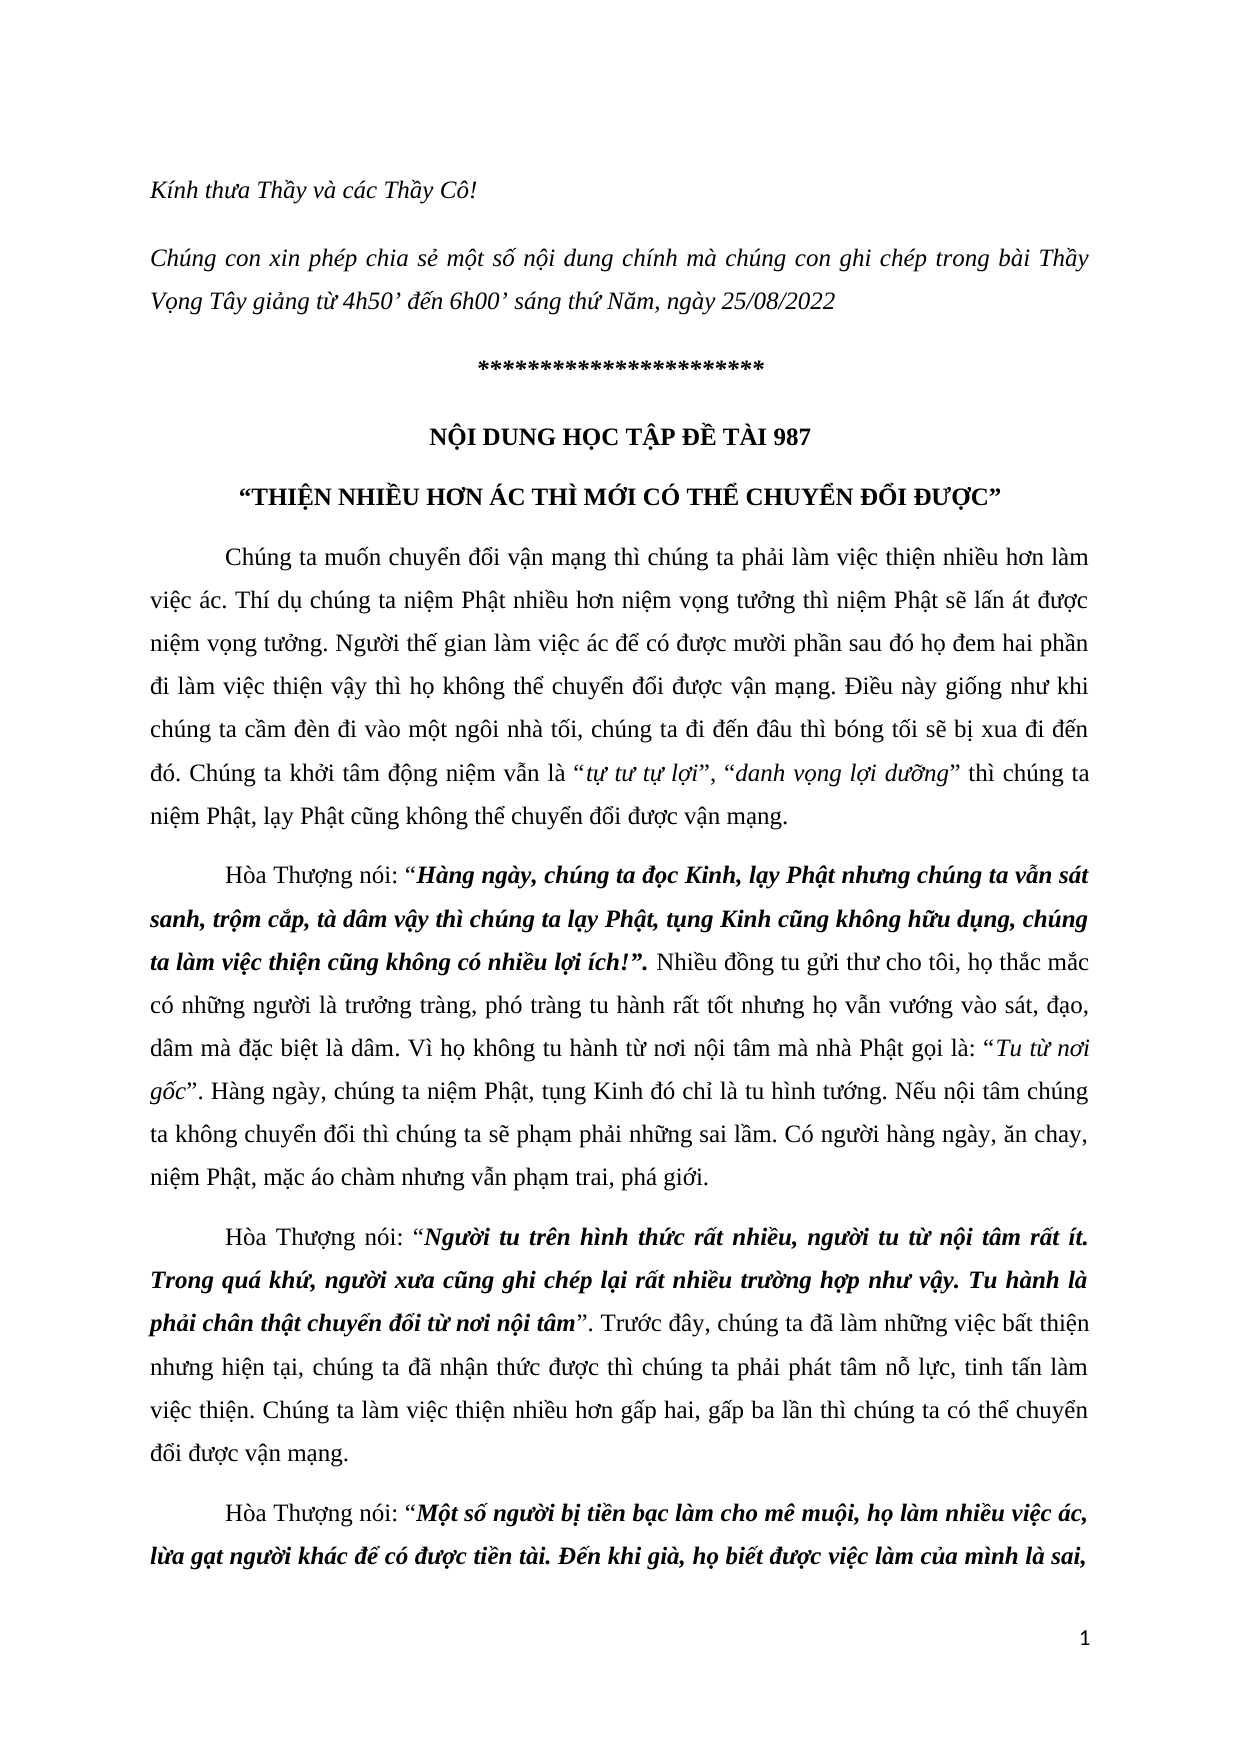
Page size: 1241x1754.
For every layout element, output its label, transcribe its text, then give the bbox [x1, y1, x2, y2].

text Hòa Thượng nói: “Hàng ngày, chúng ta đọc Kinh, lạy Phật nhưng chúng ta vẫn sát sanh, trộm cắp, tà dâm vậy thì chúng ta lạy Phật, tụng Kinh cũng không hữu dụng, chúng ta làm việc thiện cũng không có nhiều lợi ích!”. Nhiều đồng tu gửi thư cho tôi, họ thắc mắc có những người là trưởng tràng, phó tràng tu hành rất tốt nhưng họ vẫn vướng vào sát, đạo, dâm mà đặc biệt là dâm. Vì họ không tu hành từ nơi nội tâm mà nhà Phật gọi là: “Tu từ nơi gốc”. Hàng ngày, chúng ta niệm Phật, tụng Kinh đó chỉ là tu hình tướng. Nếu nội tâm chúng ta không chuyển đổi thì chúng ta sẽ phạm phải những sai lầm. Có người hàng ngày, ăn chay, niệm Phật, mặc áo chàm nhưng vẫn phạm trai, phá giới. [150, 861, 1090, 1191]
text “THIỆN NHIỀU HƠN ÁC THÌ MỚI CÓ THỂ CHUYỂN ĐỔI ĐƯỢC” [150, 482, 1090, 511]
text Kính thưa Thầy và các Thầy Cô! [150, 175, 1090, 204]
text Chúng ta muốn chuyển đổi vận mạng thì chúng ta phải làm việc thiện nhiều hơn làm việc ác. Thí dụ chúng ta niệm Phật nhiều hơn niệm vọng tưởng thì niệm Phật sẽ lấn át được niệm vọng tưởng. Người thế gian làm việc ác để có được mười phần sau đó họ đem hai phần đi làm việc thiện vậy thì họ không thể chuyển đổi được vận mạng. Điều này giống như khi chúng ta cầm đèn đi vào một ngôi nhà tối, chúng ta đi đến đâu thì bóng tối sẽ bị xua đi đến đó. Chúng ta khởi tâm động niệm vẫn là “tự tư tự lợi”, “danh vọng lợi dưỡng” thì chúng ta niệm Phật, lạy Phật cũng không thể chuyển đổi được vận mạng. [150, 542, 1090, 829]
text *********************** [150, 354, 1090, 383]
text Chúng con xin phép chia sẻ một số nội dung chính mà chúng con ghi chép trong bài Thầy Vọng Tây giảng từ 4h50’ đến 6h00’ sáng thứ Năm, ngày 25/08/2022 [150, 243, 1090, 315]
text Hòa Thượng nói: “Người tu trên hình thức rất nhiều, người tu từ nội tâm rất ít. Trong quá khứ, người xưa cũng ghi chép lại rất nhiều trường hợp như vậy. Tu hành là phải chân thật chuyển đổi từ nơi nội tâm”. Trước đây, chúng ta đã làm những việc bất thiện nhưng hiện tại, chúng ta đã nhận thức được thì chúng ta phải phát tâm nỗ lực, tinh tấn làm việc thiện. Chúng ta làm việc thiện nhiều hơn gấp hai, gấp ba lần thì chúng ta có thể chuyển đổi được vận mạng. [150, 1222, 1090, 1467]
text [150, 1498, 1090, 1569]
text NỘI DUNG HỌC TẬP ĐỀ TÀI 987 [150, 422, 1090, 451]
